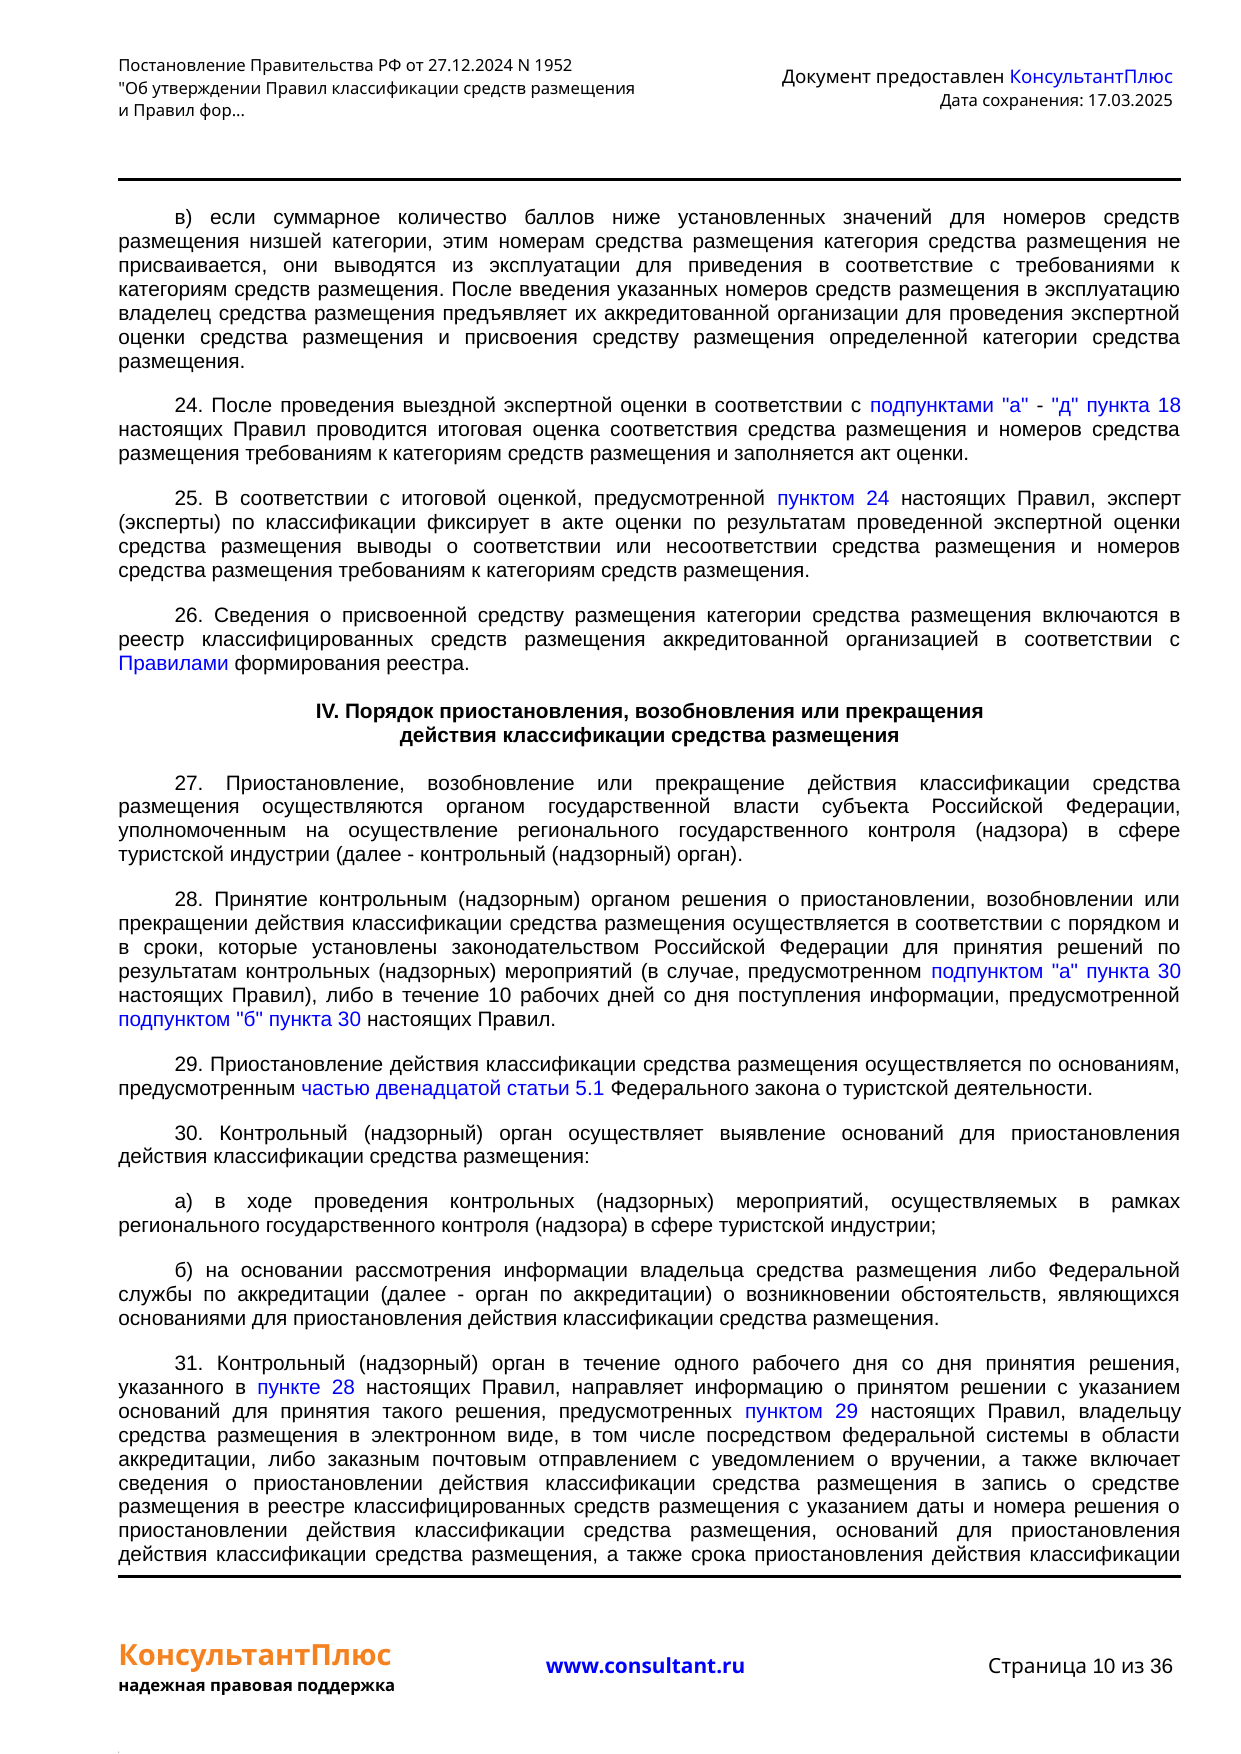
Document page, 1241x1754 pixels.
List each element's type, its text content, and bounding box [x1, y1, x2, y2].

text 25. В соответствии с итоговой оценкой, предусмотренной пунктом 24 настоящих Правил, эксперт (эксперты) по классификации фиксирует в акте оценки по результатам проведенной экспертной оценки средства размещения выводы о соответствии или несоответствии средства размещения и номеров средства размещения требованиям к категориям средств размещения. [118, 486, 1181, 582]
text 28. Принятие контрольным (надзорным) органом решения о приостановлении, возобновлении или прекращении действия классификации средства размещения осуществляется в соответствии с порядком и в сроки, которые установлены законодательством Российской Федерации для принятия решений по результатам контрольных (надзорных) мероприятий (в случае, предусмотренном подпунктом "а" пункта 30 настоящих Правил), либо в течение 10 рабочих дней со дня поступления информации, предусмотренной подпунктом "б" пункта 30 настоящих Правил. [118, 887, 1181, 1031]
text 27. Приостановление, возобновление или прекращение действия классификации средства размещения осуществляются органом государственной власти субъекта Российской Федерации, уполномоченным на осуществление регионального государственного контроля (надзора) в сфере туристской индустрии (далее - контрольный (надзорный) орган). [118, 770, 1181, 866]
text в) если суммарное количество баллов ниже установленных значений для номеров средств размещения низшей категории, этим номерам средства размещения категория средства размещения не присваивается, они выводятся из эксплуатации для приведения в соответствие с требованиями к категориям средств размещения. После введения указанных номеров средств размещения в эксплуатацию владелец средства размещения предъявляет их аккредитованной организации для проведения экспертной оценки средства размещения и присвоения средству размещения определенной категории средства размещения. [118, 205, 1181, 372]
text б) на основании рассмотрения информации владельца средства размещения либо Федеральной службы по аккредитации (далее - орган по аккредитации) о возникновении обстоятельств, являющихся основаниями для приостановления действия классификации средства размещения. [118, 1258, 1181, 1330]
title действия классификации средства размещения [118, 722, 1181, 746]
text 30. Контрольный (надзорный) орган осуществляет выявление оснований для приостановления действия классификации средства размещения: [118, 1120, 1181, 1168]
title IV. Порядок приостановления, возобновления или прекращения [118, 698, 1181, 722]
text 29. Приостановление действия классификации средства размещения осуществляется по основаниям, предусмотренным частью двенадцатой статьи 5.1 Федерального закона о туристской деятельности. [118, 1052, 1181, 1099]
text 26. Сведения о присвоенной средству размещения категории средства размещения включаются в реестр классифицированных средств размещения аккредитованной организацией в соответствии с Правилами формирования реестра. [118, 603, 1181, 674]
text а) в ходе проведения контрольных (надзорных) мероприятий, осуществляемых в рамках регионального государственного контроля (надзора) в сфере туристской индустрии; [118, 1189, 1181, 1237]
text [118, 1351, 1181, 1566]
text 24. После проведения выездной экспертной оценки в соответствии с подпунктами "а" - "д" пункта 18 настоящих Правил проводится итоговая оценка соответствия средства размещения и номеров средства размещения требованиям к категориям средств размещения и заполняется акт оценки. [118, 393, 1181, 465]
